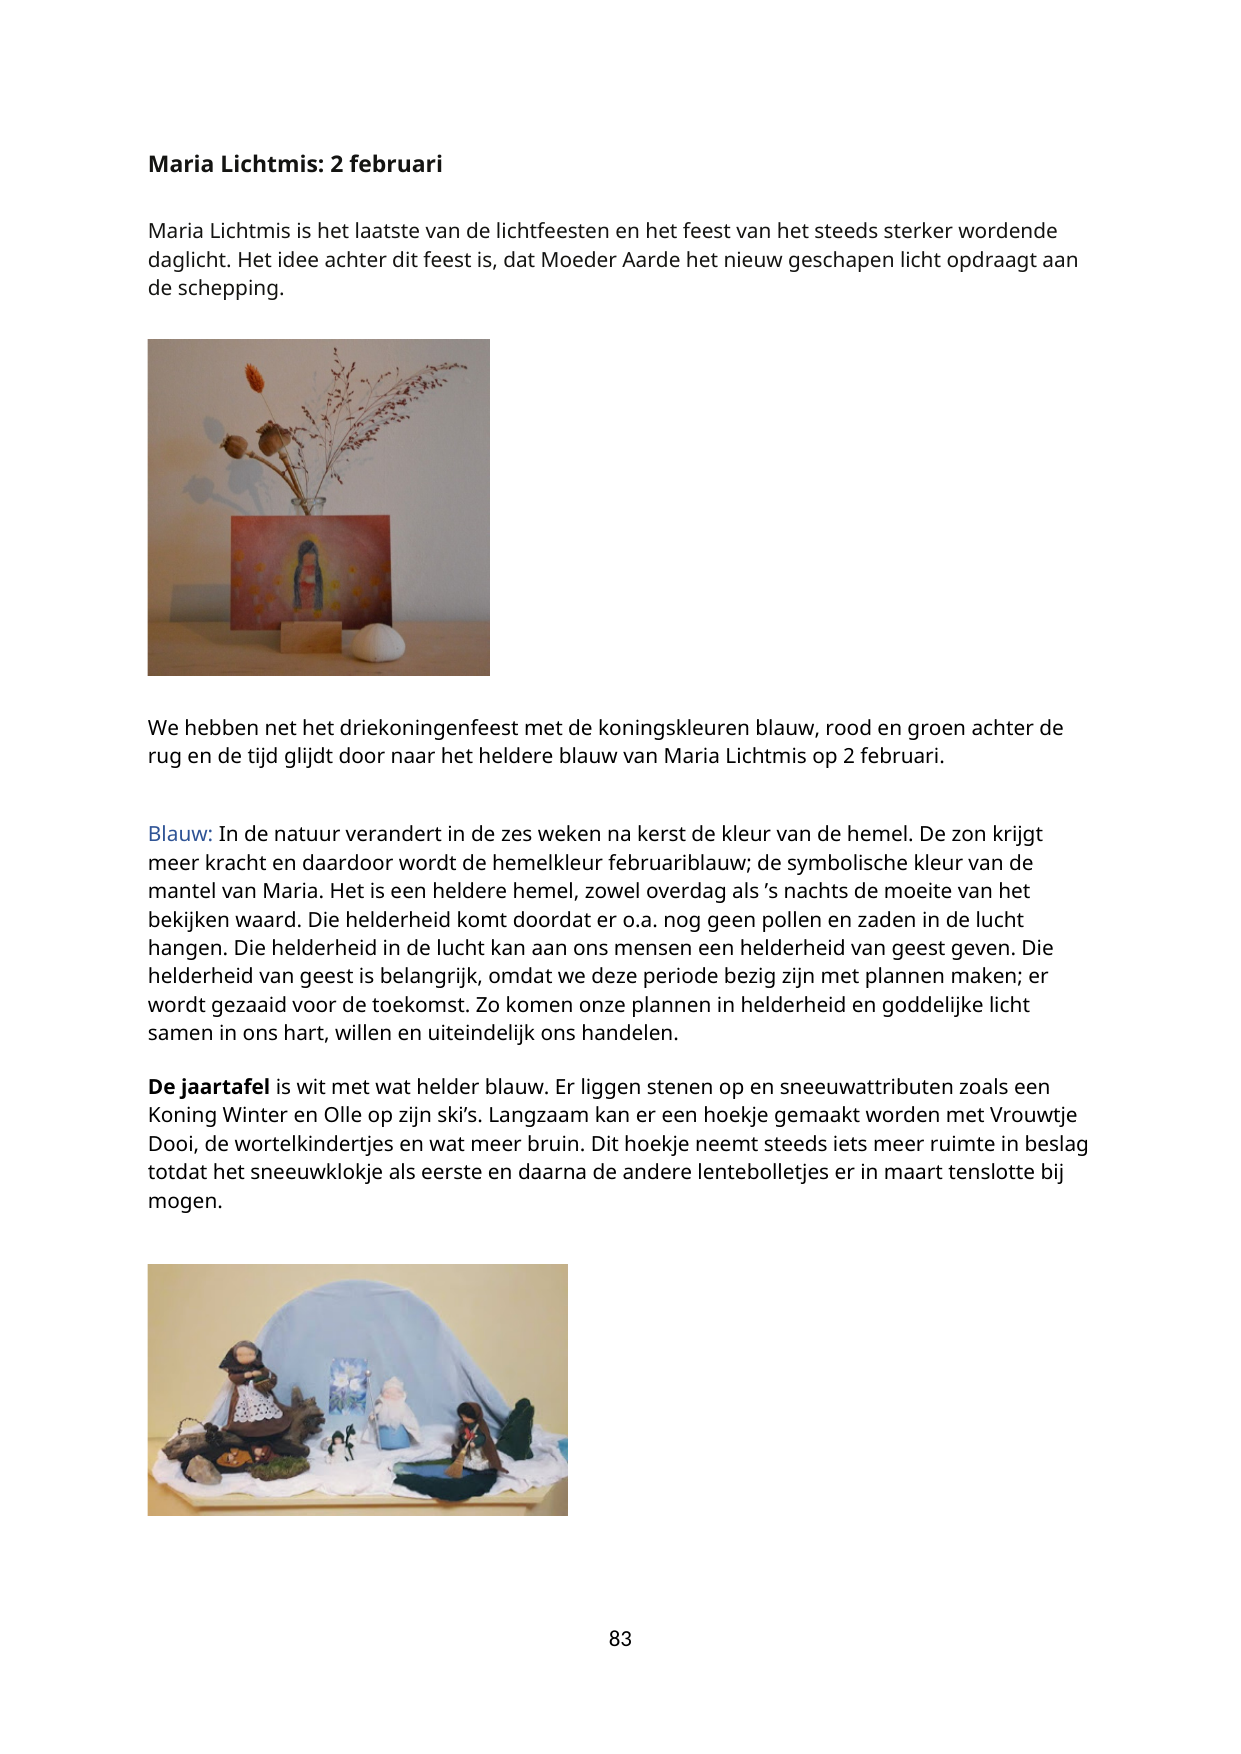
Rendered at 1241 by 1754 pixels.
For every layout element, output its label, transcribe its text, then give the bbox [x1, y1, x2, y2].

picture [147, 1264, 568, 1516]
text Maria Lichtmis: 2 februari [148, 148, 1093, 179]
text De jaartafel is wit met wat helder blauw. Er liggen stenen op en sneeuwattributen zoals een Koning Winter en Olle op zijn ski’s. Langzaam kan er een hoekje gemaakt worden met Vrouwtje Dooi, de wortelkindertjes en wat meer bruin. Dit hoekje neemt steeds iets meer ruimte in beslag totdat het sneeuwklokje als eerste en daarna de andere lentebolletjes er in maart tenslotte bij mogen. [148, 1072, 1093, 1214]
text We hebben net het driekoningenfeest met de koningskleuren blauw, rood en groen achter de rug en de tijd glijdt door naar het heldere blauw van Maria Lichtmis op 2 februari. [148, 713, 1093, 769]
text Maria Lichtmis is het laatste van de lichtfeesten en het feest van het steeds sterker wordende daglicht. Het idee achter dit feest is, dat Moeder Aarde het nieuw geschapen licht opdraagt aan de schepping. [148, 216, 1093, 302]
text Blauw: In de natuur verandert in de zes weken na kerst de kleur van de hemel. De zon krijgt meer kracht en daardoor wordt de hemelkleur februariblauw; de symbolische kleur van de mantel van Maria. Het is een heldere hemel, zowel overdag als ’s nachts de moeite van het bekijken waard. Die helderheid komt doordat er o.a. nog geen pollen en zaden in de lucht hangen. Die helderheid in de lucht kan aan ons mensen een helderheid van geest geven. Die helderheid van geest is belangrijk, omdat we deze periode bezig zijn met plannen maken; er wordt gezaaid voor de toekomst. Zo komen onze plannen in helderheid en goddelijke licht samen in ons hart, willen en uiteindelijk ons handelen. [148, 819, 1093, 1047]
picture [147, 339, 490, 676]
